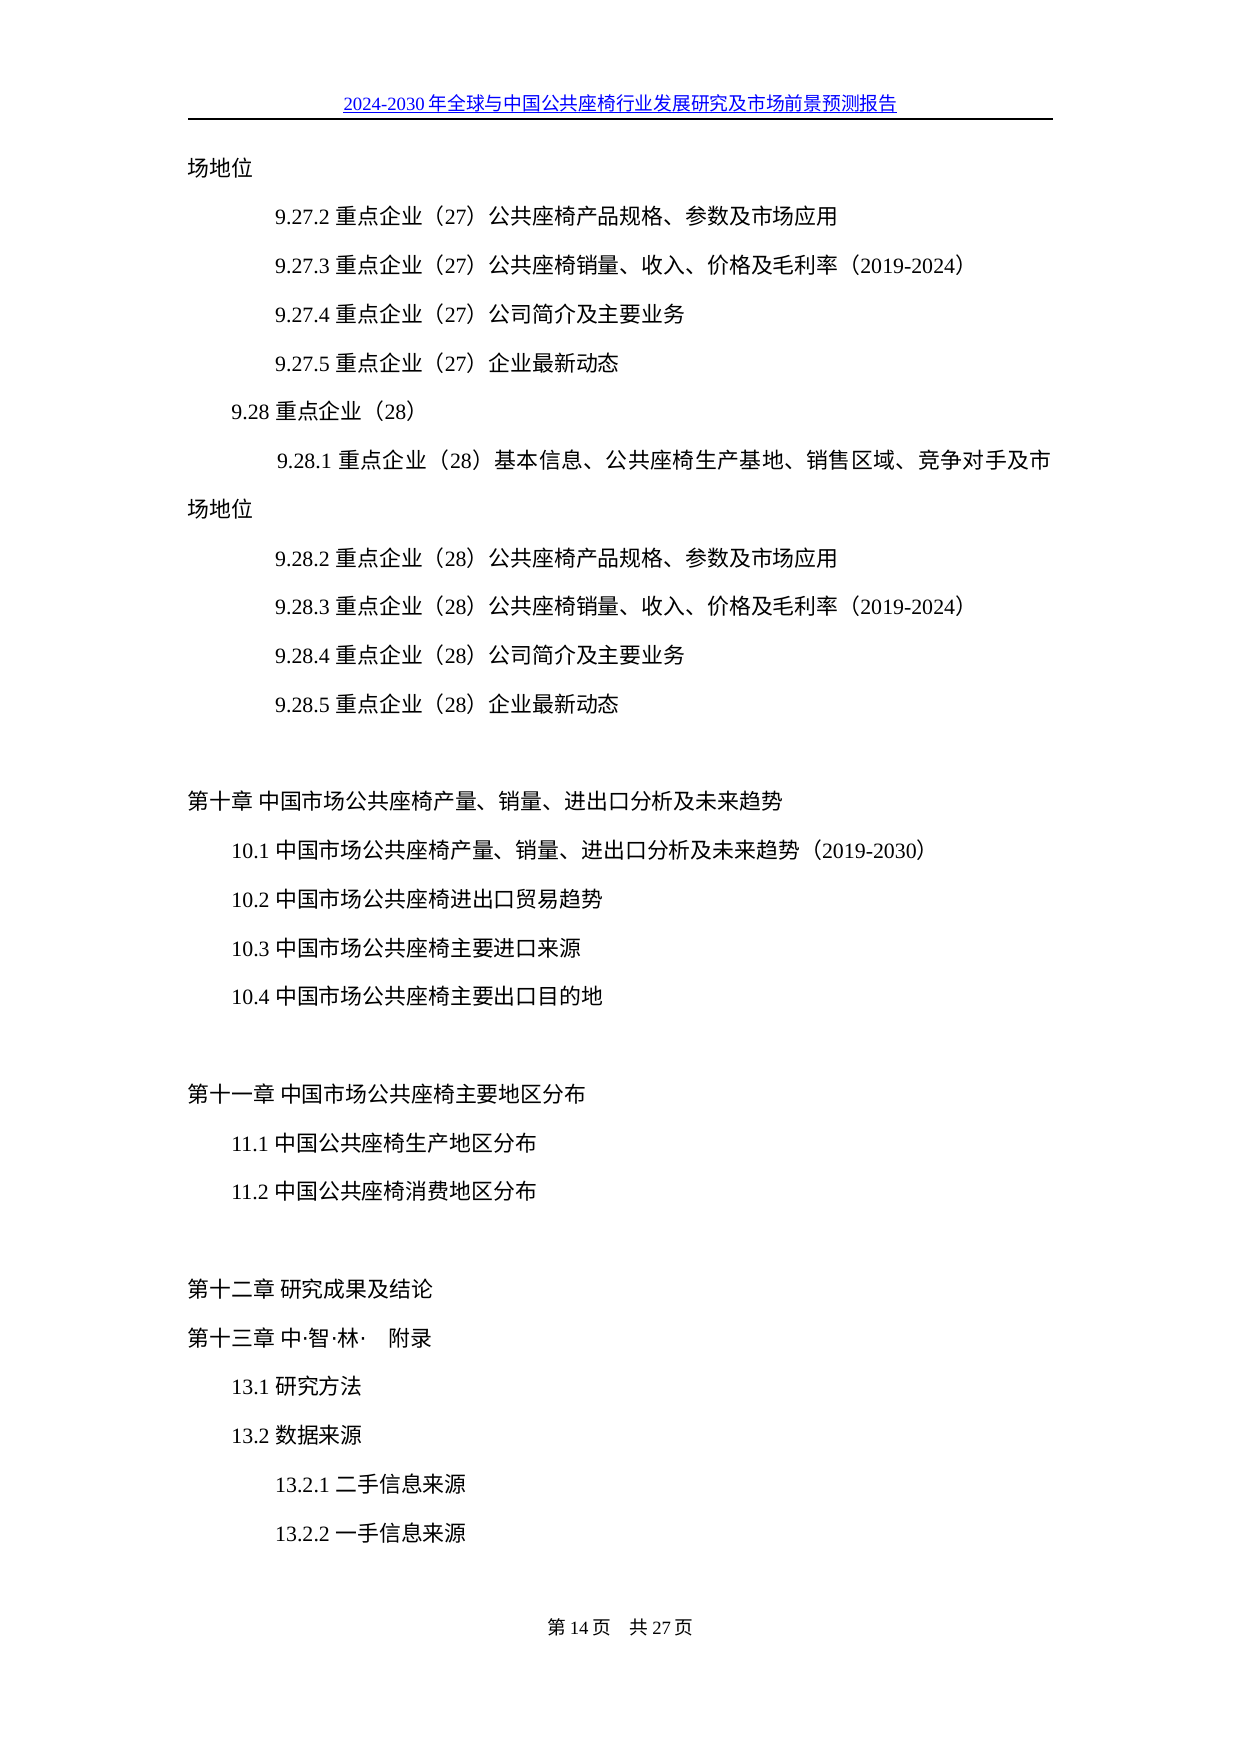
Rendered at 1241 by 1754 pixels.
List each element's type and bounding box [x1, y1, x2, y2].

text [187, 150, 1053, 1548]
